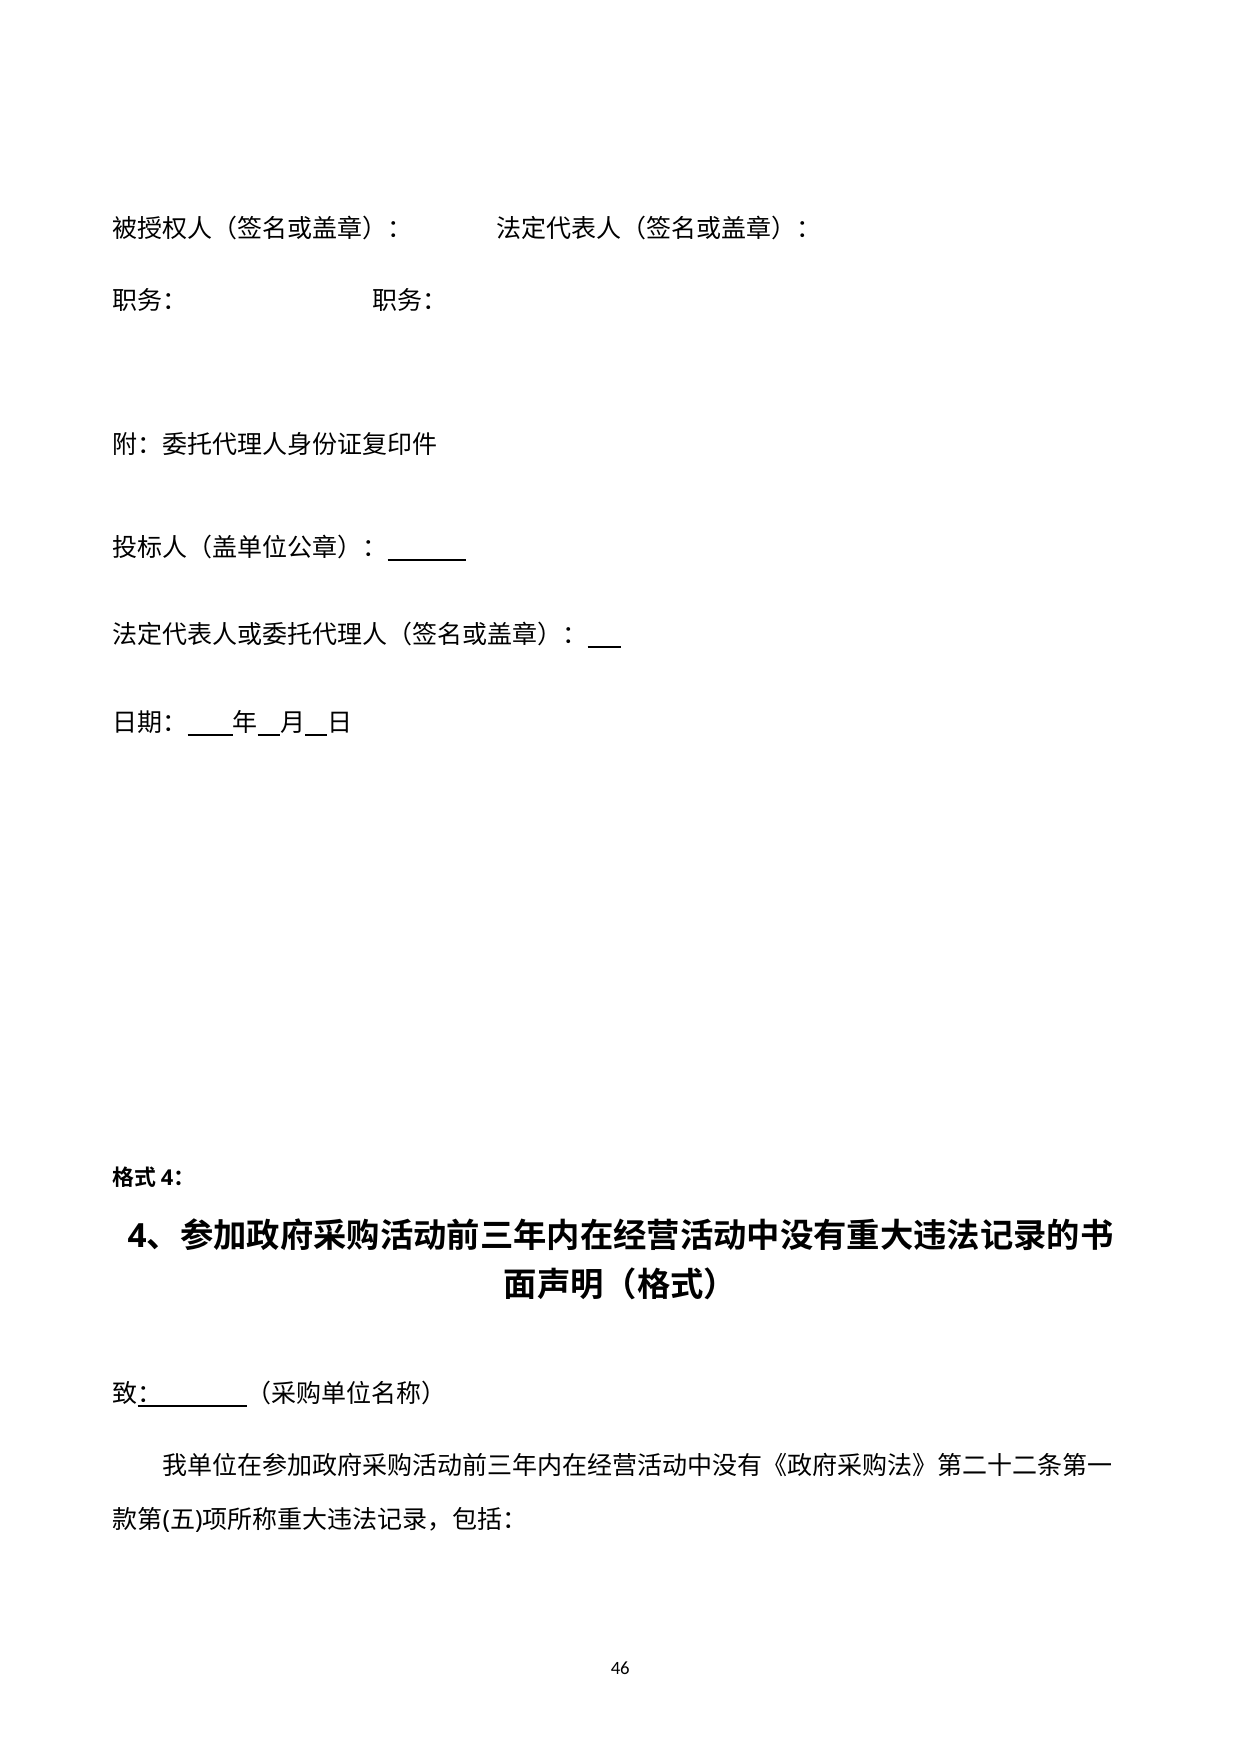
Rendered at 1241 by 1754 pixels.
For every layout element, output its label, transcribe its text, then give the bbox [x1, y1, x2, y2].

text 法定代表人或委托代理人（签名或盖章）： [112, 598, 1128, 667]
text 致： （采购单位名称） [112, 1374, 1128, 1410]
text 格式4： [112, 1160, 1128, 1192]
text 投标人（盖单位公章）： [112, 511, 1128, 580]
text 我单位在参加政府采购活动前三年内在经营活动中没有《政府采购法》第二十二条第一款第(五)项所称重大违法记录，包括： [112, 1446, 1128, 1536]
text 日期： 年 月 日 [112, 703, 1128, 739]
text 被授权人（签名或盖章）： 法定代表人（签名或盖章）： [112, 208, 1128, 245]
text 附：委托代理人身份证复印件 [112, 408, 1128, 477]
text 4、参加政府采购活动前三年内在经营活动中没有重大违法记录的书面声明（格式） [112, 1209, 1128, 1306]
text 职务： 职务： [112, 280, 1128, 316]
